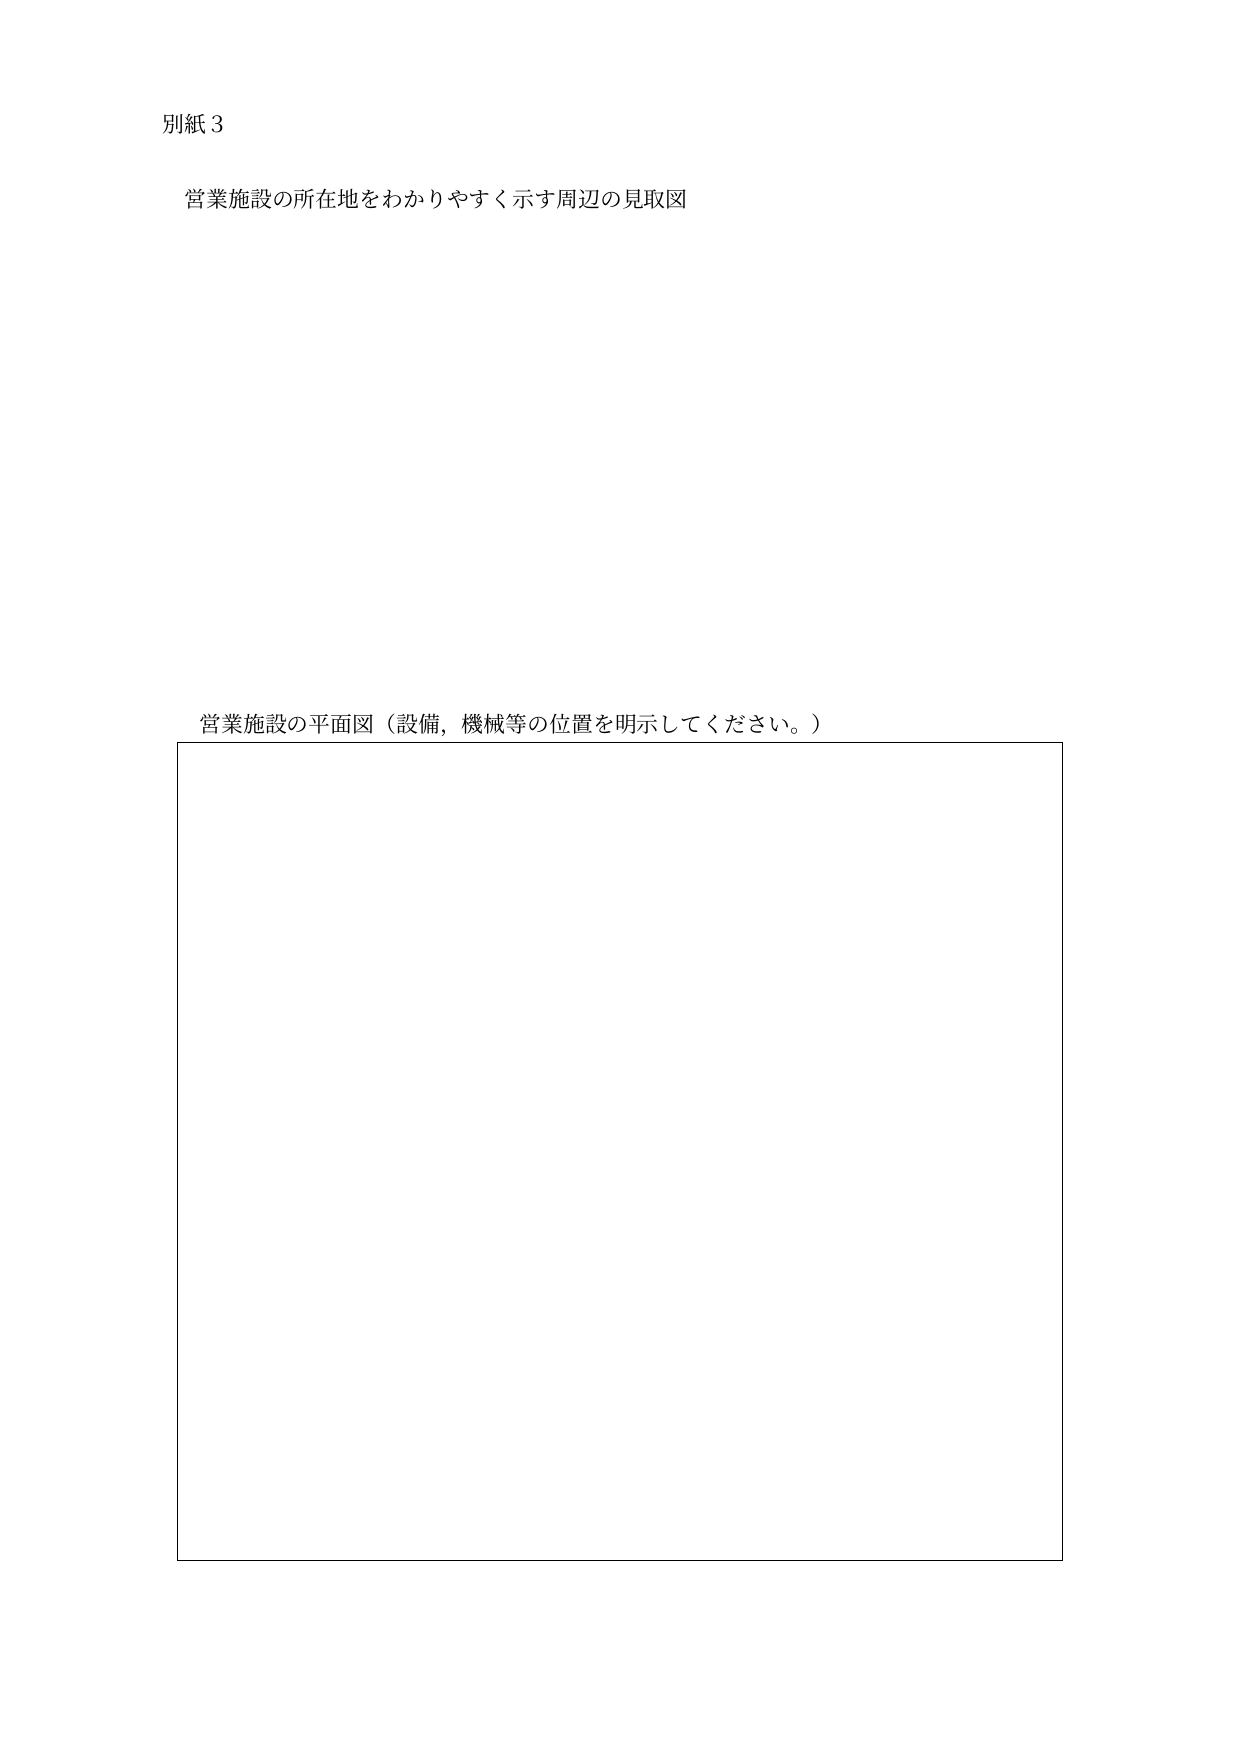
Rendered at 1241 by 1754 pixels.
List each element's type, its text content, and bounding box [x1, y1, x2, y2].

table_header [178, 743, 1062, 1560]
text 営業施設の所在地をわかりやすく示す周辺の見取図 [162, 179, 1063, 217]
text 別紙３ [162, 104, 1063, 142]
text 営業施設の平面図（設備，機械等の位置を明示してください。） [199, 704, 1063, 742]
